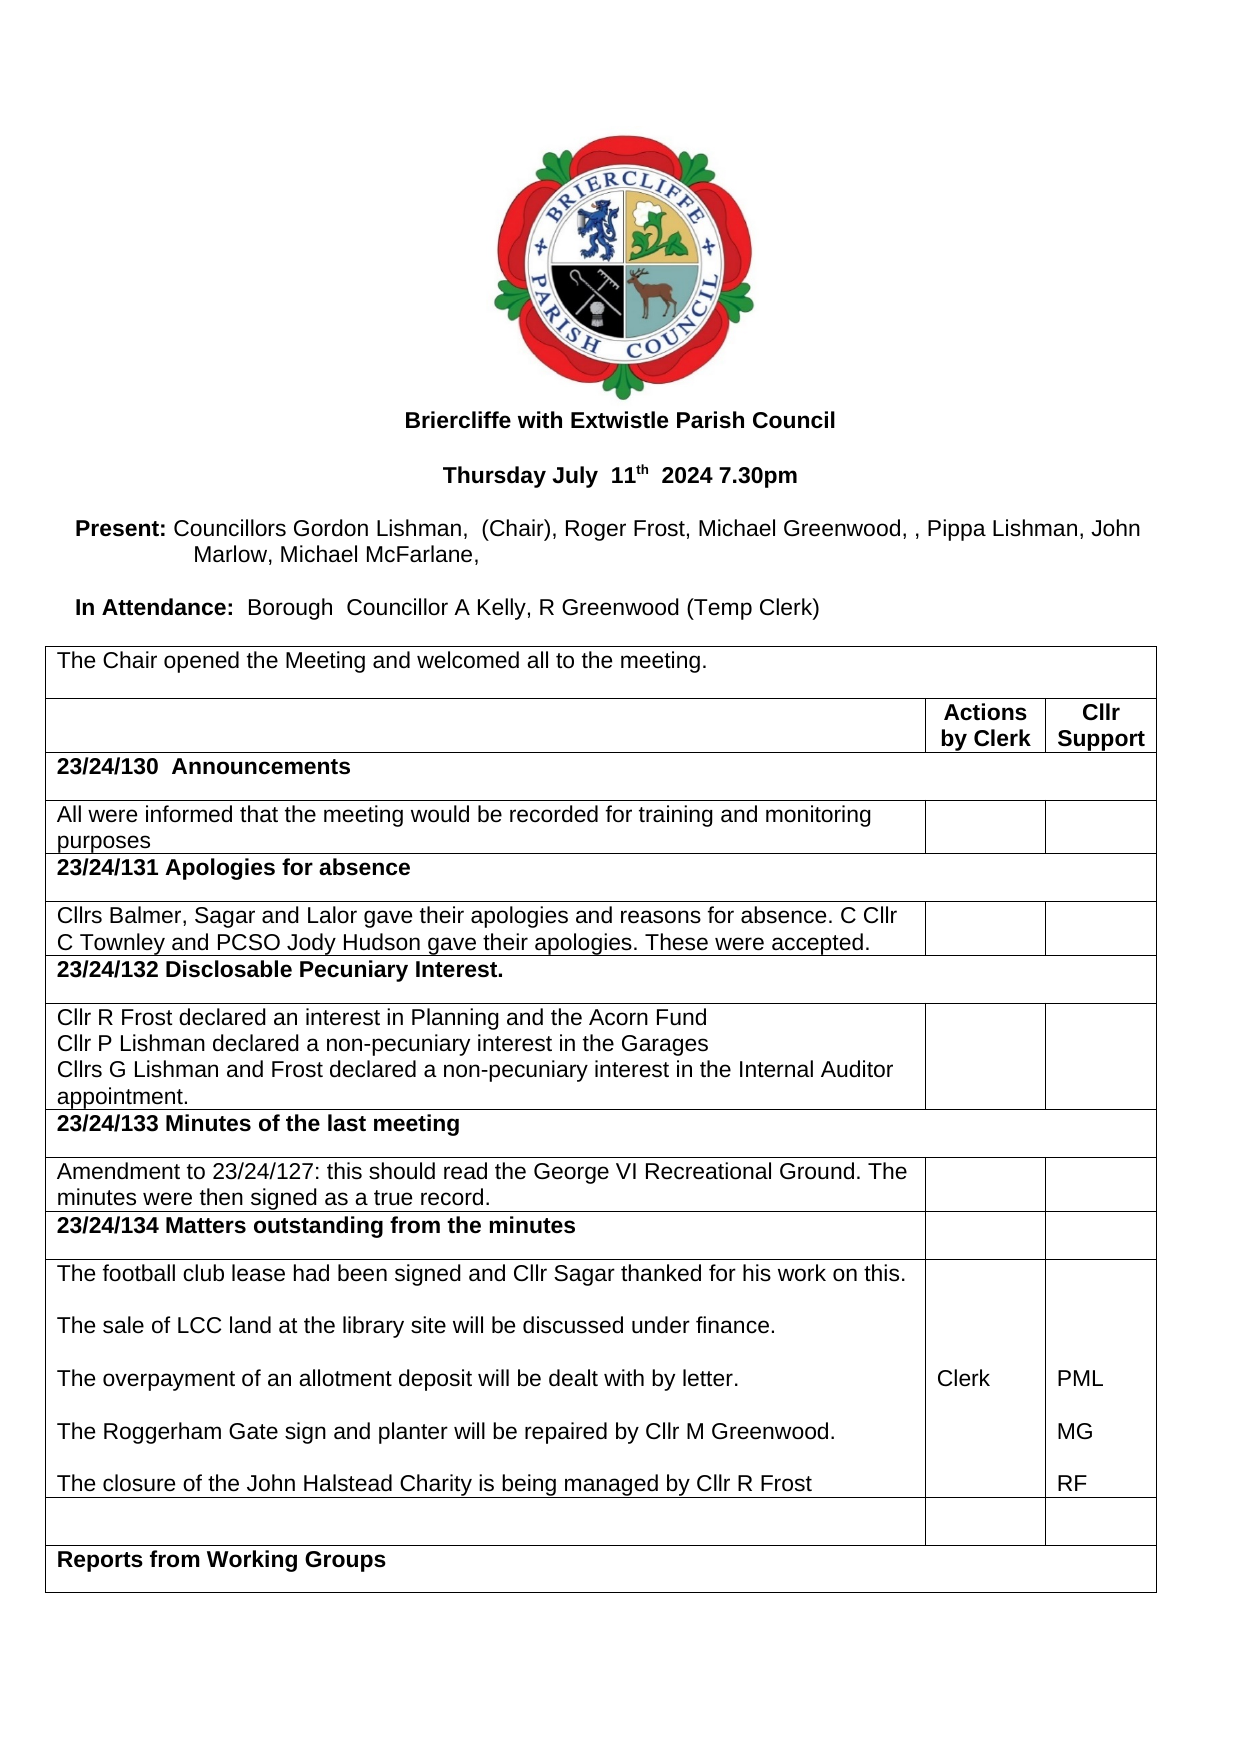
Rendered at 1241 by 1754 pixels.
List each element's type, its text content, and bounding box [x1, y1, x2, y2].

table_cell The football club lease had been signed and Cllr Sagar thanked for his work on this. The sale of LCC land at the library site will be discussed under finance. The overpayment of an allotment deposit will be dealt with by letter. The Roggerham Gate sign and planter will be repaired by Cllr M Greenwood. The closure of the John Halstead Charity is being managed by Cllr R Frost [46, 1260, 925, 1497]
table_cell Cllr Support [1046, 699, 1156, 752]
table_cell 23/24/133 Minutes of the last meeting [46, 1110, 1156, 1157]
table_cell [46, 1498, 925, 1544]
text Thursday July 11th 2024 7.30pm [75, 462, 1165, 488]
table_header The Chair opened the Meeting and welcomed all to the meeting. [46, 647, 1156, 698]
table_cell Actions by Clerk [926, 699, 1045, 752]
table_cell All were informed that the meeting would be recorded for training and monitoring purposes [46, 801, 925, 853]
picture [486, 126, 761, 408]
table_cell [46, 699, 925, 752]
table_cell 23/24/131 Apologies for absence [46, 854, 1156, 901]
text Present: Councillors Gordon Lishman, (Chair), Roger Frost, Michael Greenwood, , Pippa Lishman, John Marlow, Michael McFarlane, [75, 514, 1165, 567]
table_cell Clerk [926, 1260, 1045, 1497]
table_cell [1046, 801, 1156, 853]
table_cell [926, 1004, 1045, 1109]
table_cell Amendment to 23/24/127: this should read the George VI Recreational Ground. The minutes were then signed as a true record. [46, 1158, 925, 1211]
table_cell [1046, 1004, 1156, 1109]
table_cell Reports from Working Groups [46, 1546, 1156, 1592]
table_cell [1046, 1158, 1156, 1211]
table_cell PML MG RF [1046, 1260, 1156, 1497]
table_cell 23/24/130 Announcements [46, 753, 1156, 799]
table_cell [1046, 902, 1156, 955]
table_cell [1046, 1212, 1156, 1258]
table_cell [926, 902, 1045, 955]
table_cell [926, 1158, 1045, 1211]
text In Attendance: Borough Councillor A Kelly, R Greenwood (Temp Clerk) [75, 593, 1165, 620]
table_cell [1046, 1498, 1156, 1544]
table_cell Cllr R Frost declared an interest in Planning and the Acorn Fund Cllr P Lishman declared a non-pecuniary interest in the Garages Cllrs G Lishman and Frost declared a non-pecuniary interest in the Internal Auditor appointment. [46, 1004, 925, 1109]
table_cell [926, 1498, 1045, 1544]
table_cell 23/24/132 Disclosable Pecuniary Interest. [46, 956, 1156, 1003]
table_cell [926, 801, 1045, 853]
table_cell 23/24/134 Matters outstanding from the minutes [46, 1212, 925, 1258]
table_cell Cllrs Balmer, Sagar and Lalor gave their apologies and reasons for absence. C Cllr C Townley and PCSO Jody Hudson gave their apologies. These were accepted. [46, 902, 925, 955]
table_cell [926, 1212, 1045, 1258]
text Briercliffe with Extwistle Parish Council [75, 407, 1165, 434]
